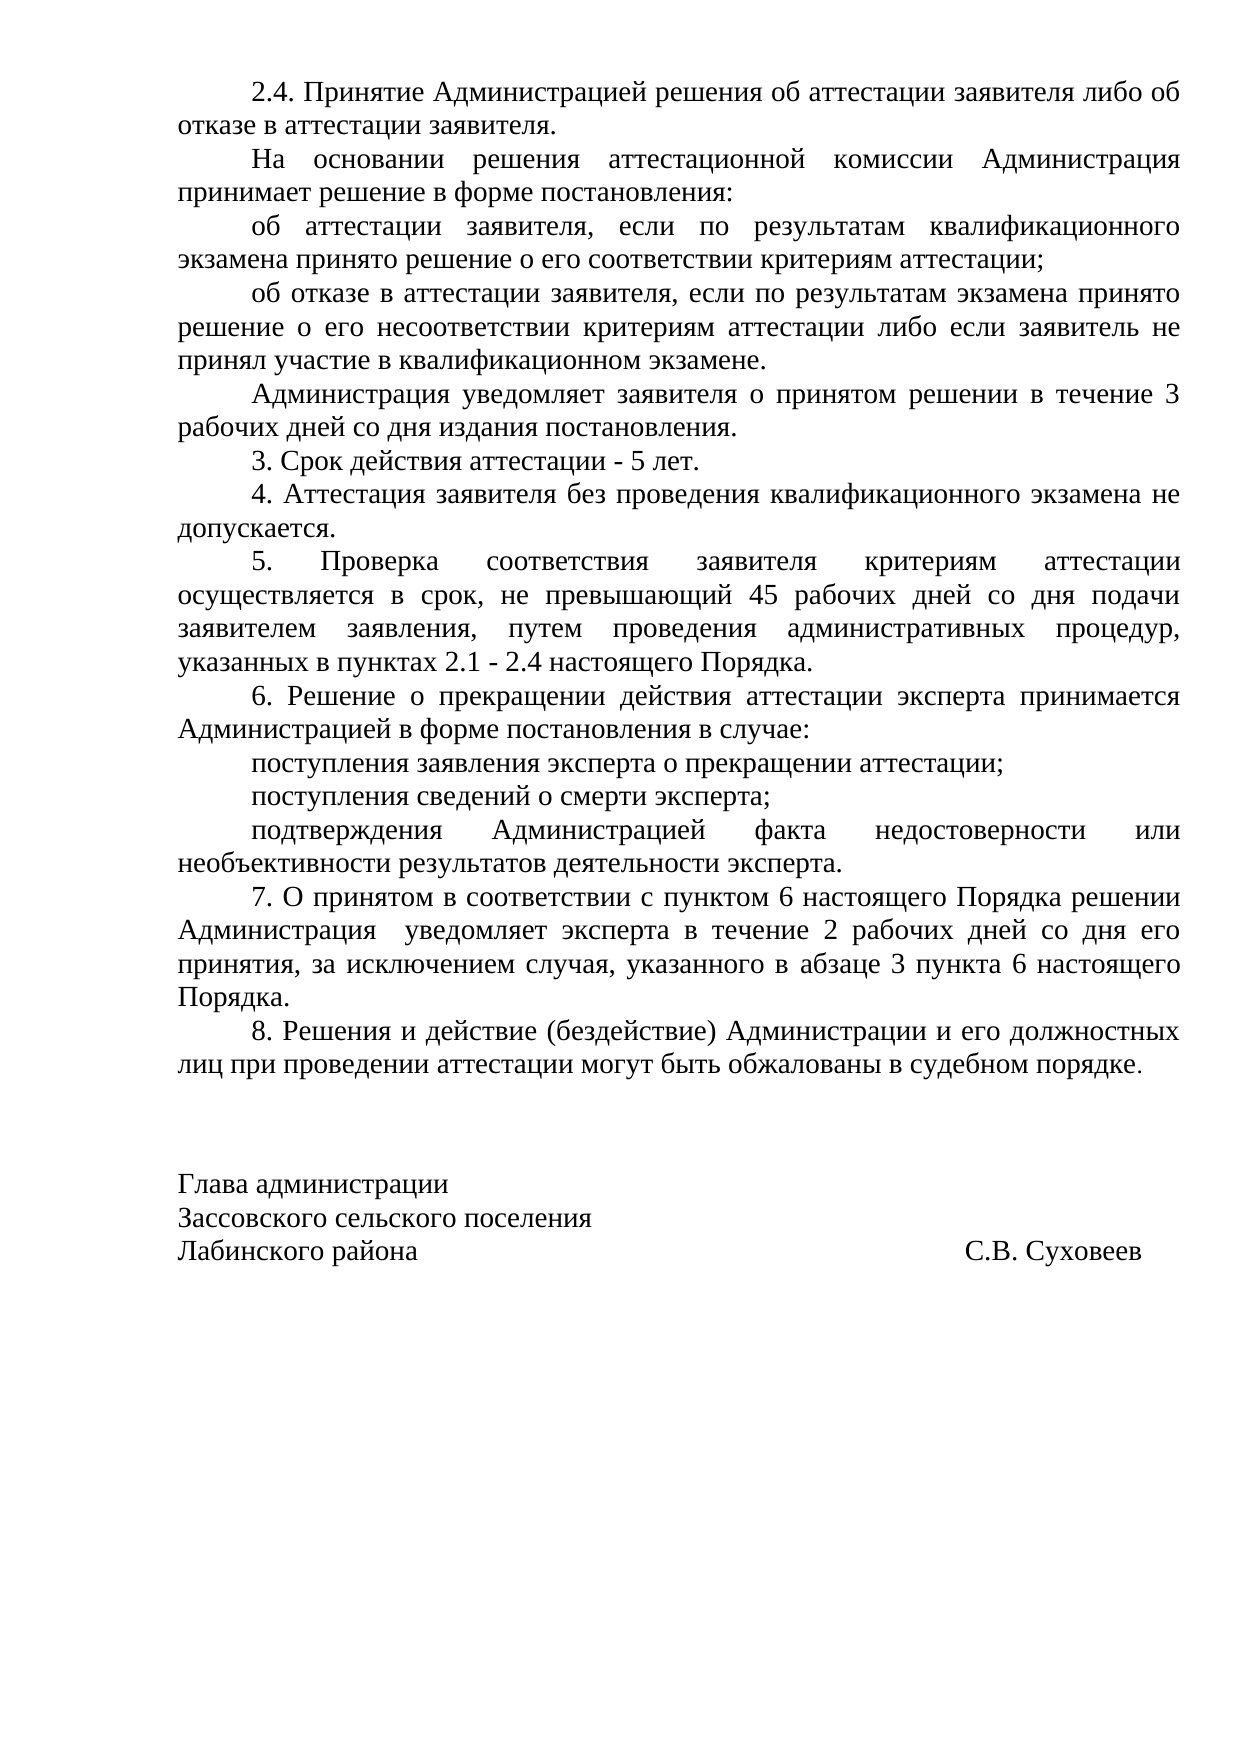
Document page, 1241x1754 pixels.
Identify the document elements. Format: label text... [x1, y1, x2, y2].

text поступления заявления эксперта о прекращении аттестации; [177, 745, 1181, 778]
text 7. О принятом в соответствии с пунктом 6 настоящего Порядка решении Администрация уведомляет эксперта в течение 2 рабочих дней со дня его принятия, за исключением случая, указанного в абзаце 3 пункта 6 настоящего Порядка. [177, 879, 1181, 1013]
text 5. Проверка соответствия заявителя критериям аттестации осуществляется в срок, не превышающий 45 рабочих дней со дня подачи заявителем заявления, путем проведения административных процедур, указанных в пунктах 2.1 - 2.4 настоящего Порядка. [177, 543, 1181, 678]
text 2.4. Принятие Администрацией решения об аттестации заявителя либо об отказе в аттестации заявителя. [177, 74, 1181, 141]
text об аттестации заявителя, если по результатам квалификационного экзамена принято решение о его соответствии критериям аттестации; [177, 208, 1181, 275]
text 6. Решение о прекращении действия аттестации эксперта принимается Администрацией в форме постановления в случае: [177, 678, 1181, 745]
text 3. Срок действия аттестации - 5 лет. [177, 443, 1181, 476]
text Глава администрации [177, 1166, 1181, 1200]
text Лабинского района С.В. Суховеев [177, 1233, 1181, 1267]
text поступления сведений о смерти эксперта; [177, 778, 1181, 812]
text Зассовского сельского поселения [177, 1200, 1181, 1233]
text На основании решения аттестационной комиссии Администрация принимает решение в форме постановления: [177, 141, 1181, 208]
text подтверждения Администрацией факта недостоверности или необъективности результатов деятельности эксперта. [177, 812, 1181, 879]
text 8. Решения и действие (бездействие) Администрации и его должностных лиц при проведении аттестации могут быть обжалованы в судебном порядке. [177, 1013, 1181, 1080]
text об отказе в аттестации заявителя, если по результатам экзамена принято решение о его несоответствии критериям аттестации либо если заявитель не принял участие в квалификационном экзамене. [177, 275, 1181, 376]
text 4. Аттестация заявителя без проведения квалификационного экзамена не допускается. [177, 476, 1181, 543]
text Администрация уведомляет заявителя о принятом решении в течение 3 рабочих дней со дня издания постановления. [177, 376, 1181, 443]
